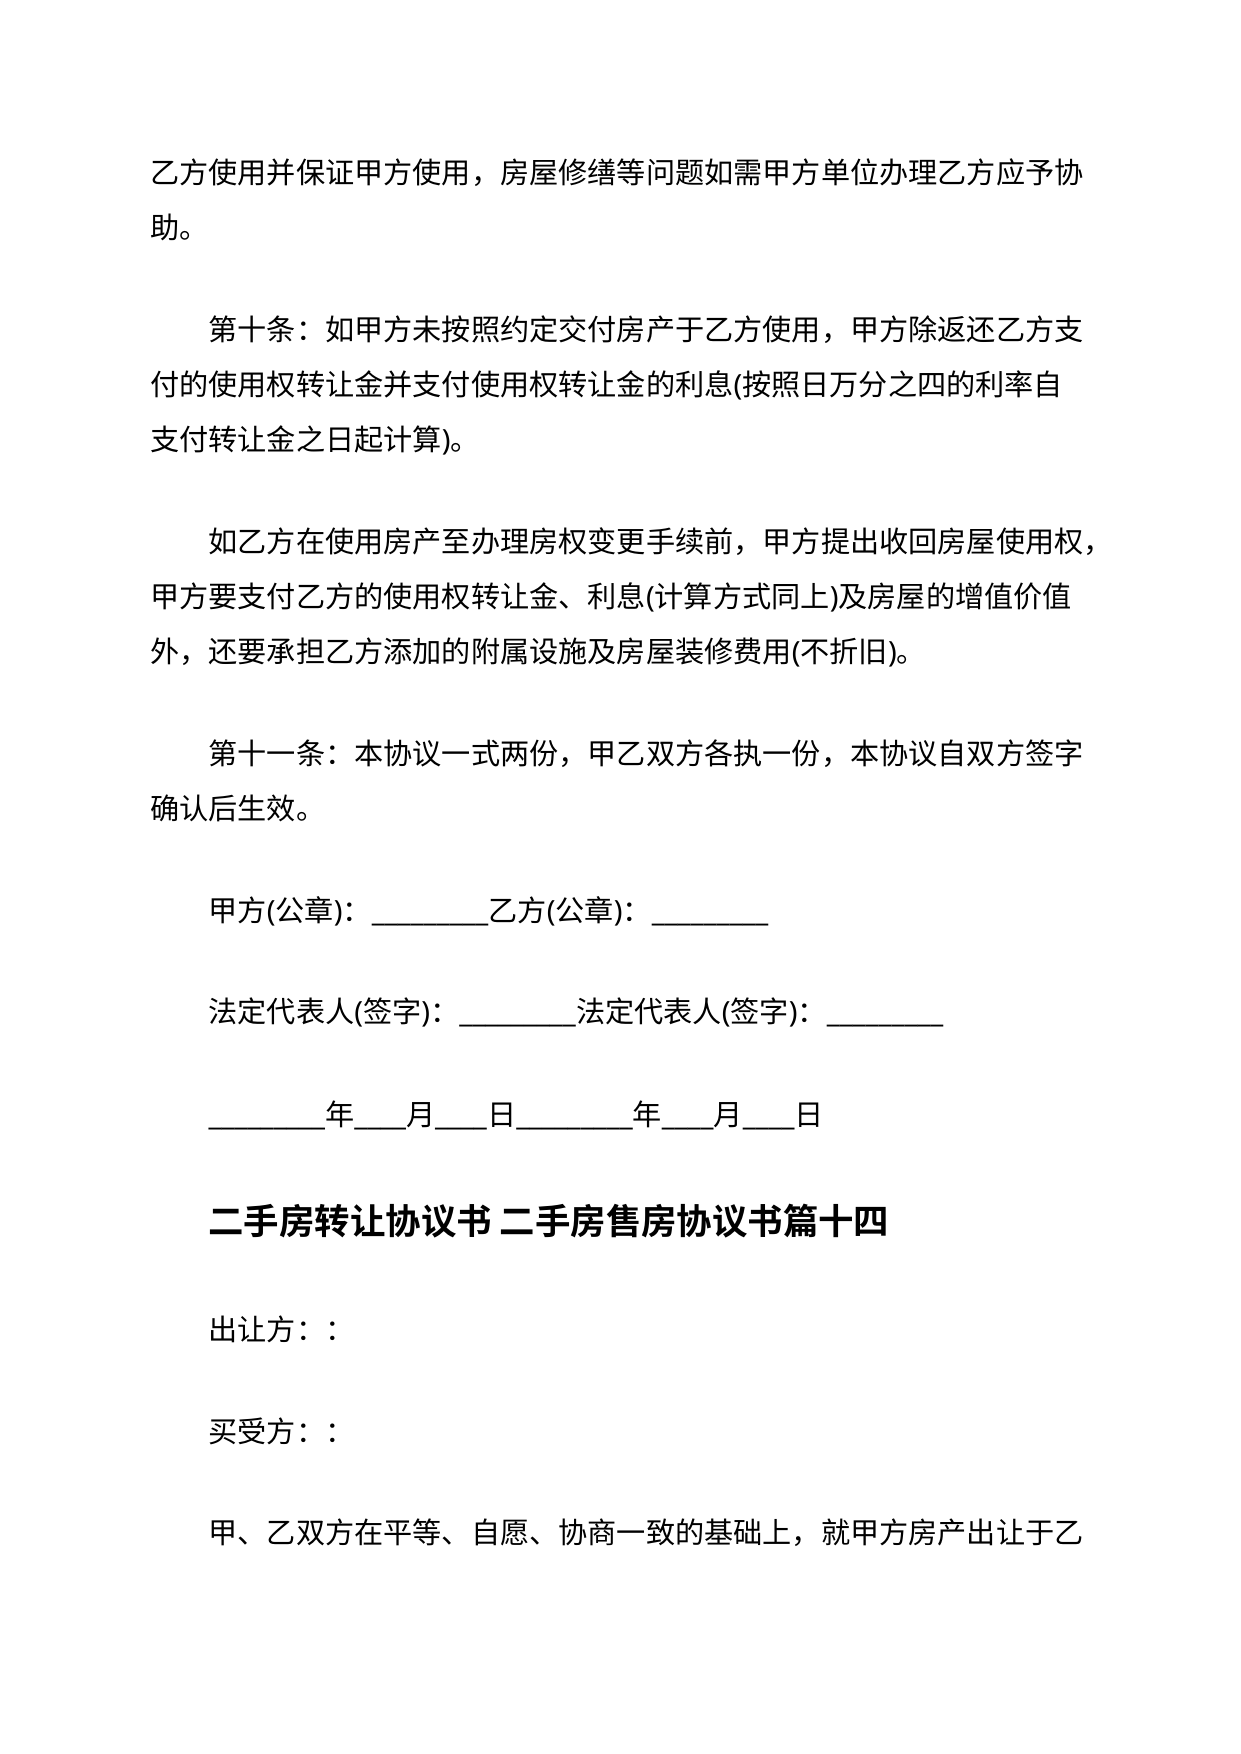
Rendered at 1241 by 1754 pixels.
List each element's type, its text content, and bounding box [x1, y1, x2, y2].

text 买受方：： [150, 1408, 1090, 1451]
text 出让方：： [150, 1306, 1090, 1349]
text _________年____月____日_________年____月____日 [150, 1091, 1090, 1133]
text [150, 150, 1090, 247]
text 法定代表人(签字)：_________法定代表人(签字)：_________ [150, 989, 1090, 1031]
text 二手房转让协议书 二手房售房协议书篇十四 [150, 1193, 1090, 1244]
text 第十一条：本协议一式两份，甲乙双方各执一份，本协议自双方签字确认后生效。 [150, 730, 1090, 828]
text 甲方(公章)：_________乙方(公章)：_________ [150, 887, 1090, 929]
text 如乙方在使用房产至办理房权变更手续前，甲方提出收回房屋使用权，甲方要支付乙方的使用权转让金、利息(计算方式同上)及房屋的增值价值外，还要承担乙方添加的附属设施及房屋装修费用(不折旧)。 [150, 518, 1090, 671]
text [150, 1510, 1090, 1552]
text 第十条：如甲方未按照约定交付房产于乙方使用，甲方除返还乙方支付的使用权转让金并支付使用权转让金的利息(按照日万分之四的利率自支付转让金之日起计算)。 [150, 307, 1090, 459]
